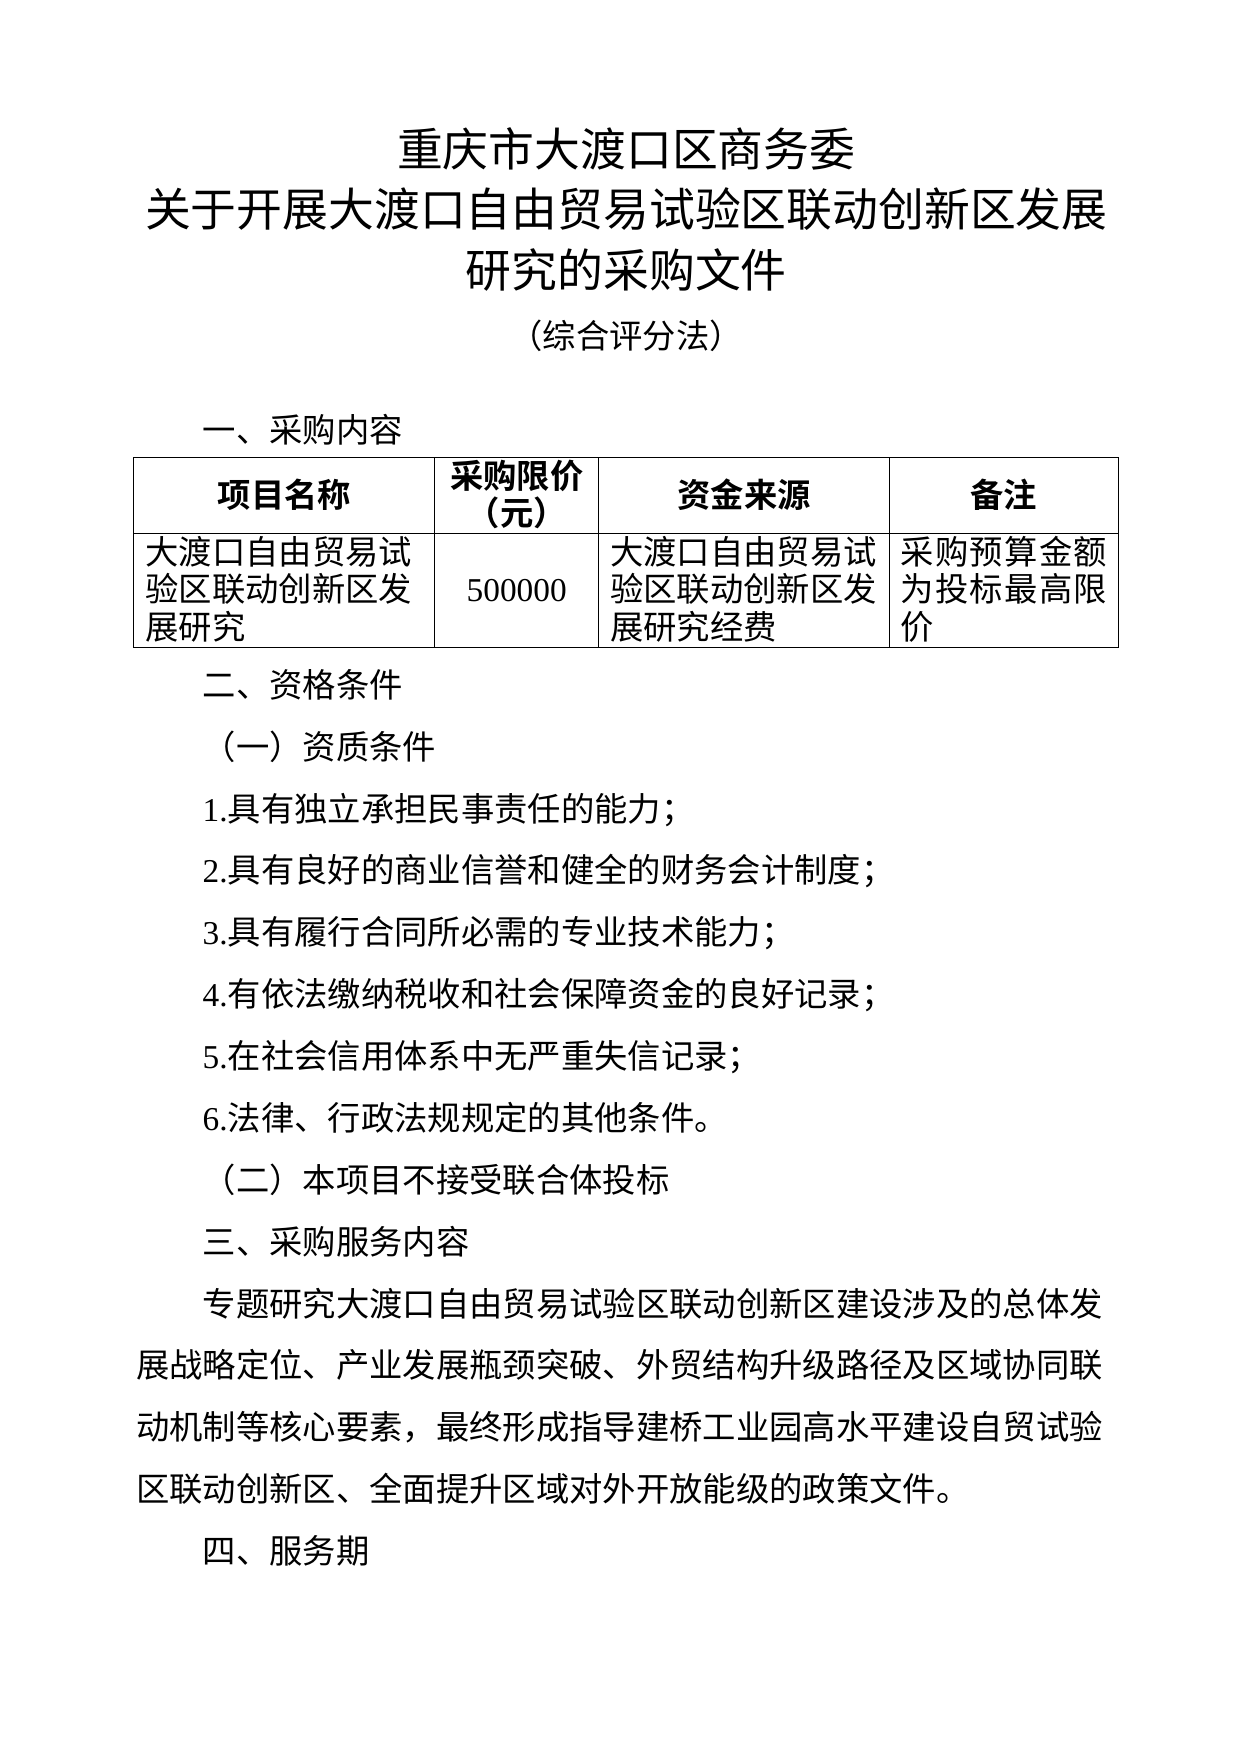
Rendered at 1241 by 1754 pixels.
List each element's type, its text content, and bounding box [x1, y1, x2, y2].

text （二）本项目不接受联合体投标 [136, 1143, 1116, 1205]
text （一）资质条件 [136, 710, 1116, 772]
text 1.具有独立承担民事责任的能力； [136, 772, 1116, 833]
text 一、采购内容 [136, 404, 1116, 452]
table_cell 大渡口自由贸易试验区联动创新区发展研究 [134, 534, 434, 647]
table_header 资金来源 [599, 458, 889, 533]
text 关于开展大渡口自由贸易试验区联动创新区发展研究的采购文件 [136, 178, 1116, 299]
table_header 备注 [890, 458, 1118, 533]
text 6.法律、行政法规规定的其他条件。 [136, 1081, 1116, 1143]
text 重庆市大渡口区商务委 [136, 118, 1116, 178]
text 2.具有良好的商业信誉和健全的财务会计制度； [136, 833, 1116, 895]
table_header 项目名称 [134, 458, 434, 533]
text 5.在社会信用体系中无严重失信记录； [136, 1019, 1116, 1081]
text （综合评分法） [136, 299, 1116, 361]
text 4.有依法缴纳税收和社会保障资金的良好记录； [136, 957, 1116, 1019]
table_cell 大渡口自由贸易试验区联动创新区发展研究经费 [599, 534, 889, 647]
table_cell 500000 [435, 534, 598, 647]
text 专题研究大渡口自由贸易试验区联动创新区建设涉及的总体发展战略定位、产业发展瓶颈突破、外贸结构升级路径及区域协同联动机制等核心要素，最终形成指导建桥工业园高水平建设自贸试验区联动创新区、全面提升区域对外开放能级的政策文件。 [136, 1267, 1116, 1514]
text 3.具有履行合同所必需的专业技术能力； [136, 895, 1116, 957]
text 二、资格条件 [136, 648, 1116, 710]
text 三、采购服务内容 [136, 1205, 1116, 1267]
text 四、服务期 [136, 1514, 1116, 1576]
table_header 采购限价 （元） [435, 458, 598, 533]
table_cell 采购预算金额为投标最高限价 [890, 534, 1118, 647]
